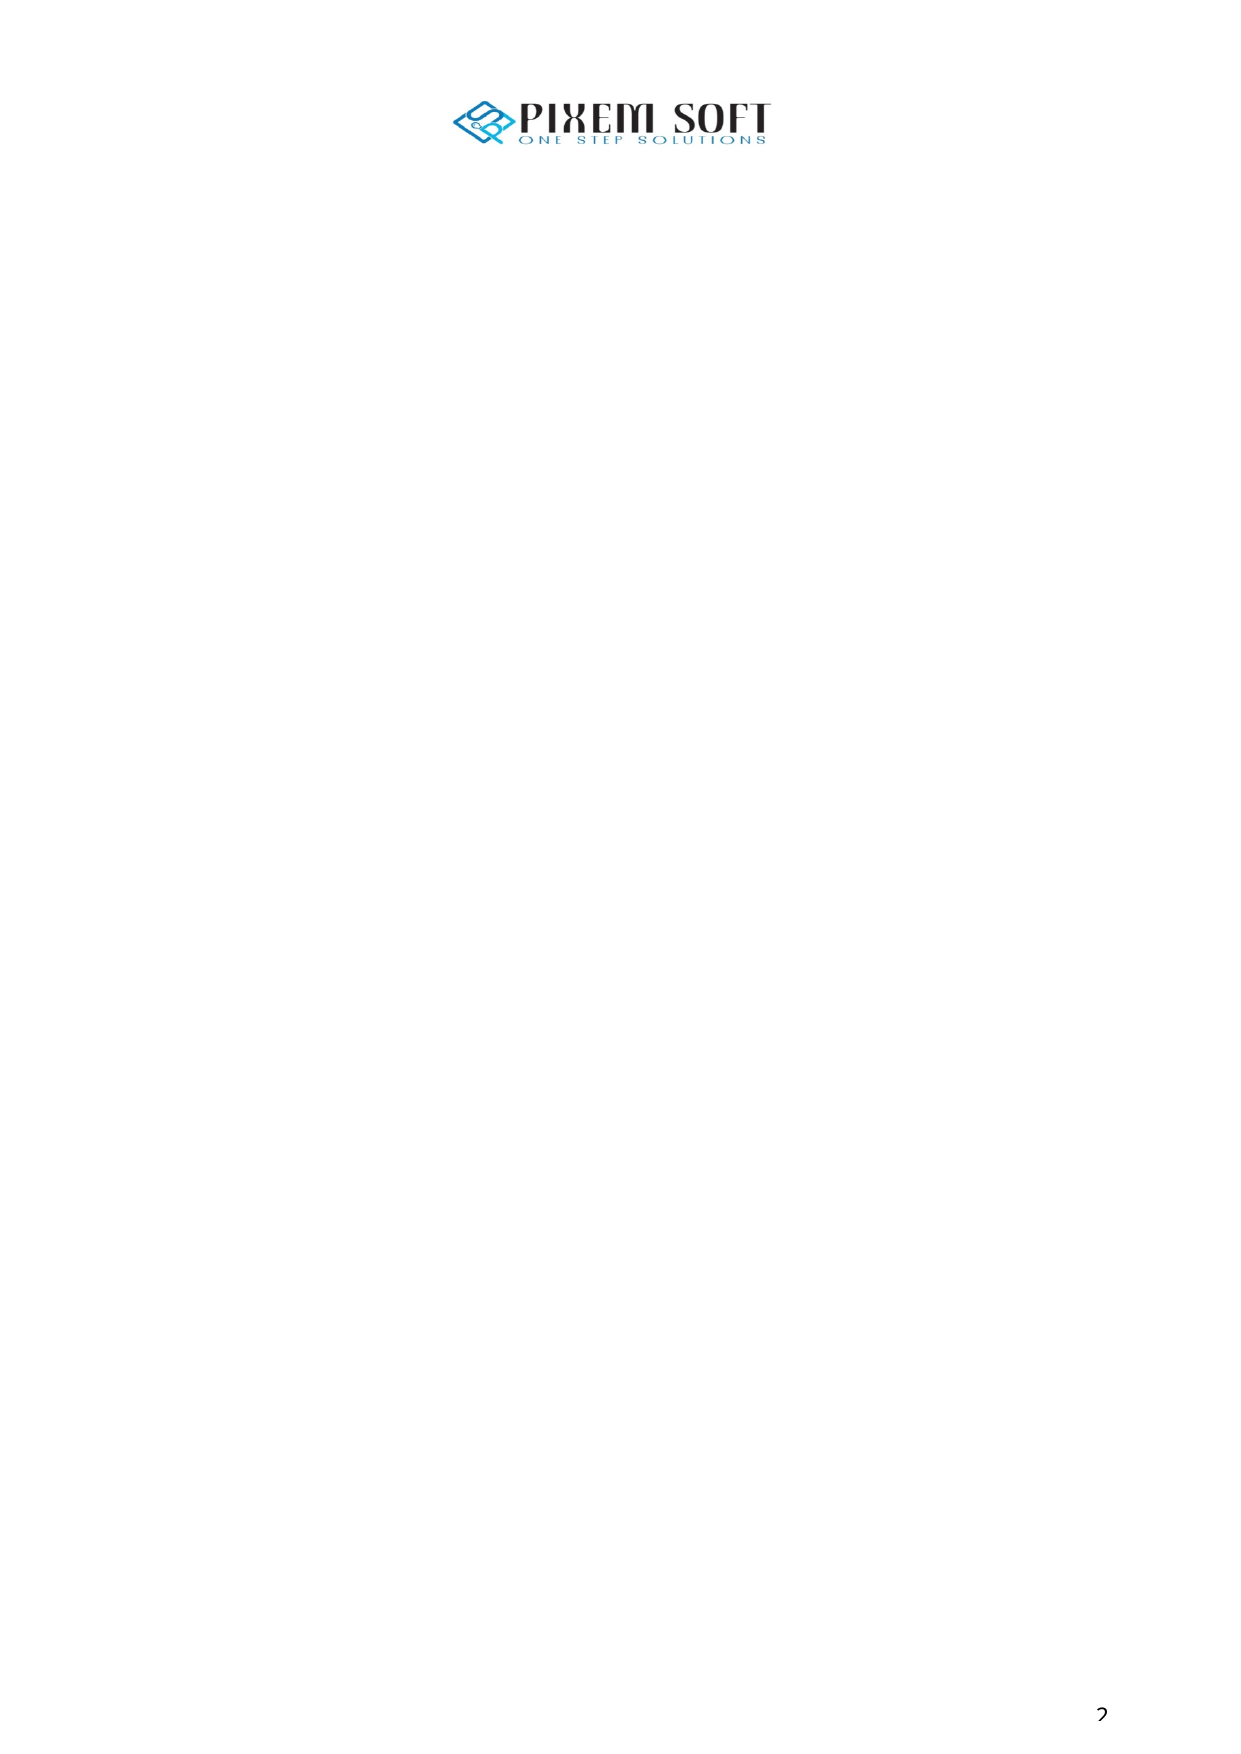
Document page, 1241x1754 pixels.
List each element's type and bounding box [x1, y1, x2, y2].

picture [364, 24, 895, 262]
